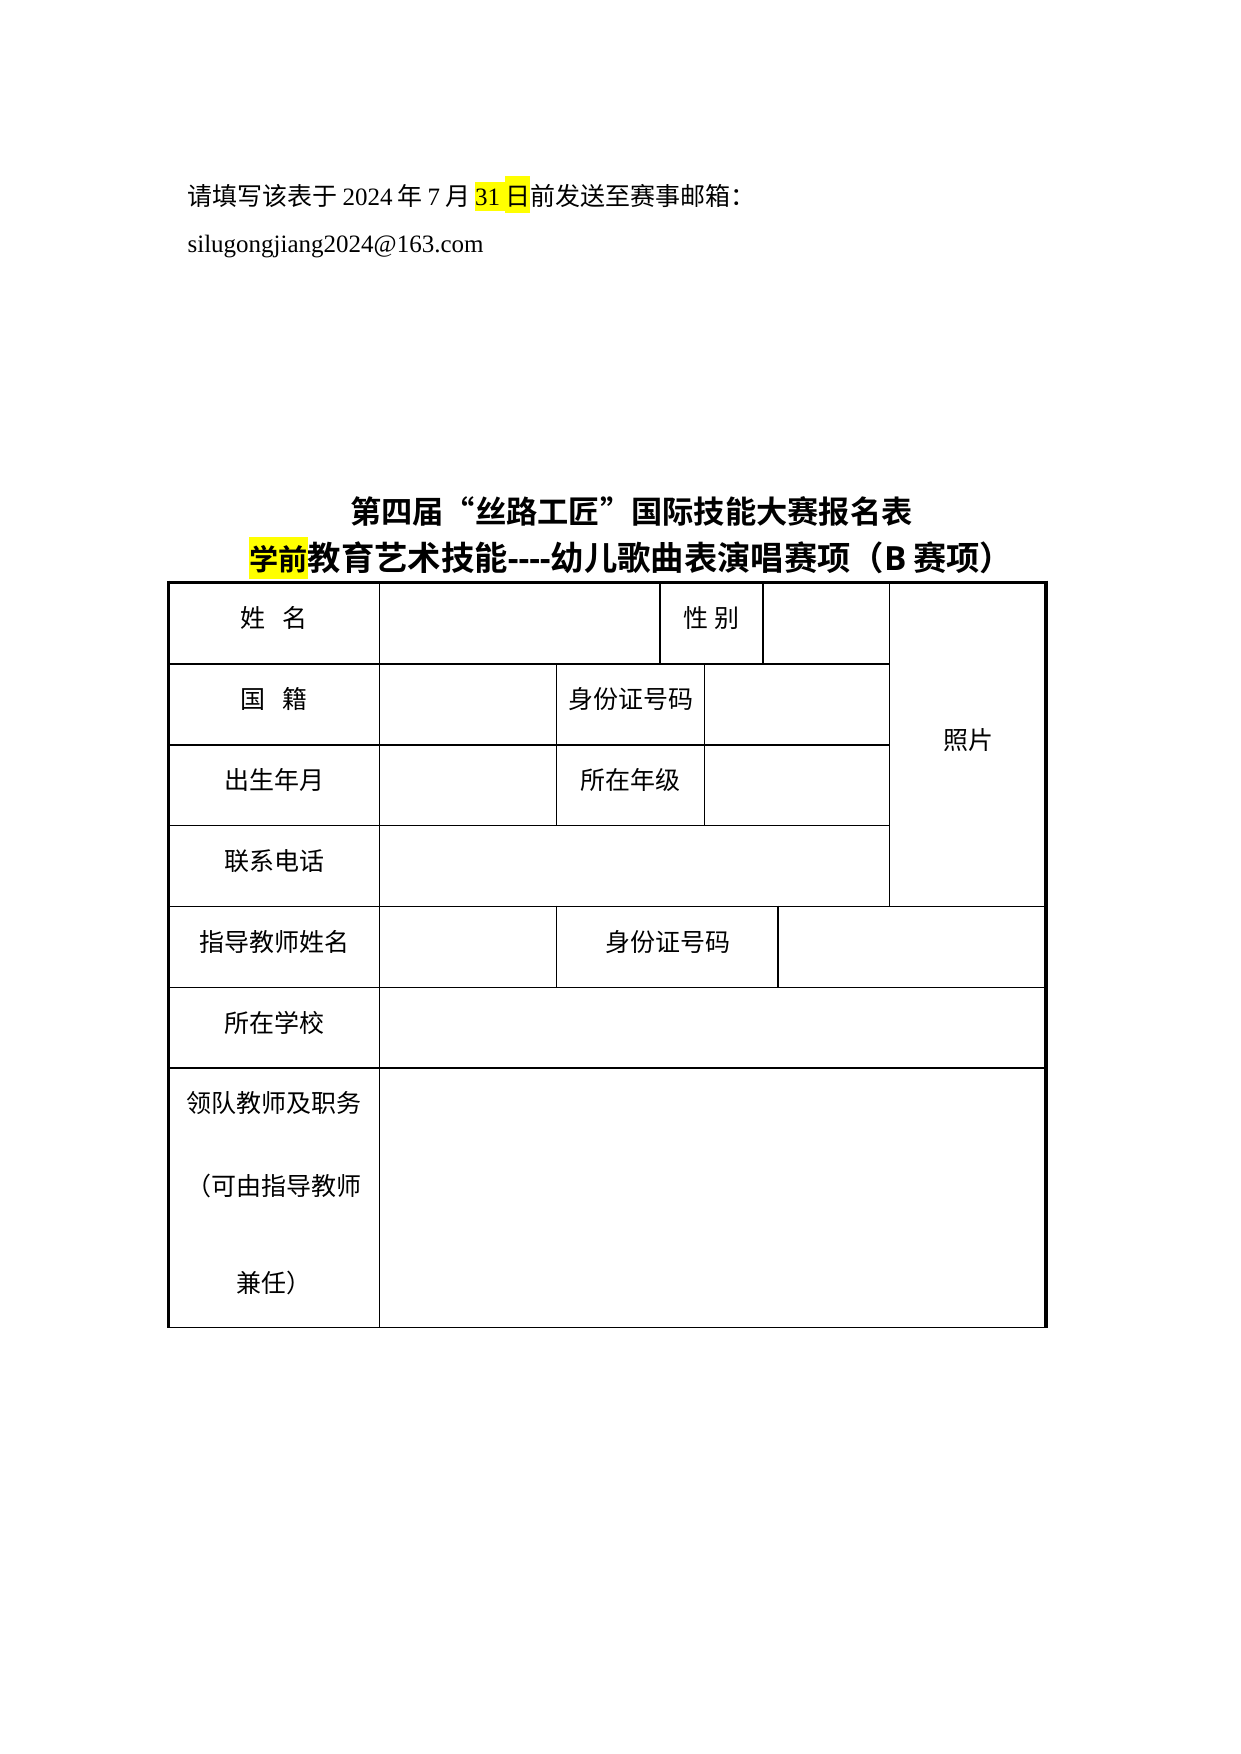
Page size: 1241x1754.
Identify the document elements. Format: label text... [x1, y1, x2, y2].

table_cell [705, 746, 889, 825]
table_header [380, 584, 659, 663]
table_cell 指导教师姓名 [170, 907, 379, 986]
table_cell [779, 907, 1044, 986]
table_header [764, 584, 889, 663]
text 学前教育艺术技能----幼儿歌曲表演唱赛项（B赛项） [209, 532, 1053, 581]
table_header 性 别 [661, 584, 762, 663]
table_cell [380, 665, 556, 744]
table_cell [380, 826, 889, 906]
text 请填写该表于2024年7月31日前发送至赛事邮箱： silugongjiang2024@163.com [187, 162, 1053, 259]
table_cell [380, 907, 556, 986]
table_header 照片 [890, 584, 1044, 906]
table_cell 所在年级 [557, 746, 704, 825]
table_cell 身份证号码 [557, 907, 777, 986]
table_cell 领队教师及职务 （可由指导教师兼任） [170, 1069, 379, 1327]
table_cell 所在学校 [170, 988, 379, 1067]
table_cell [380, 746, 556, 825]
table_header 姓 名 [170, 584, 379, 663]
table_cell 身份证号码 [557, 665, 704, 744]
table_cell [380, 1069, 1044, 1327]
text 第四届“丝路工匠”国际技能大赛报名表 [209, 487, 1053, 532]
table_cell [705, 665, 889, 744]
table_cell 联系电话 [170, 826, 379, 906]
table_cell 出生年月 [170, 746, 379, 825]
table_cell 国 籍 [170, 665, 379, 744]
table_cell [380, 988, 1044, 1067]
